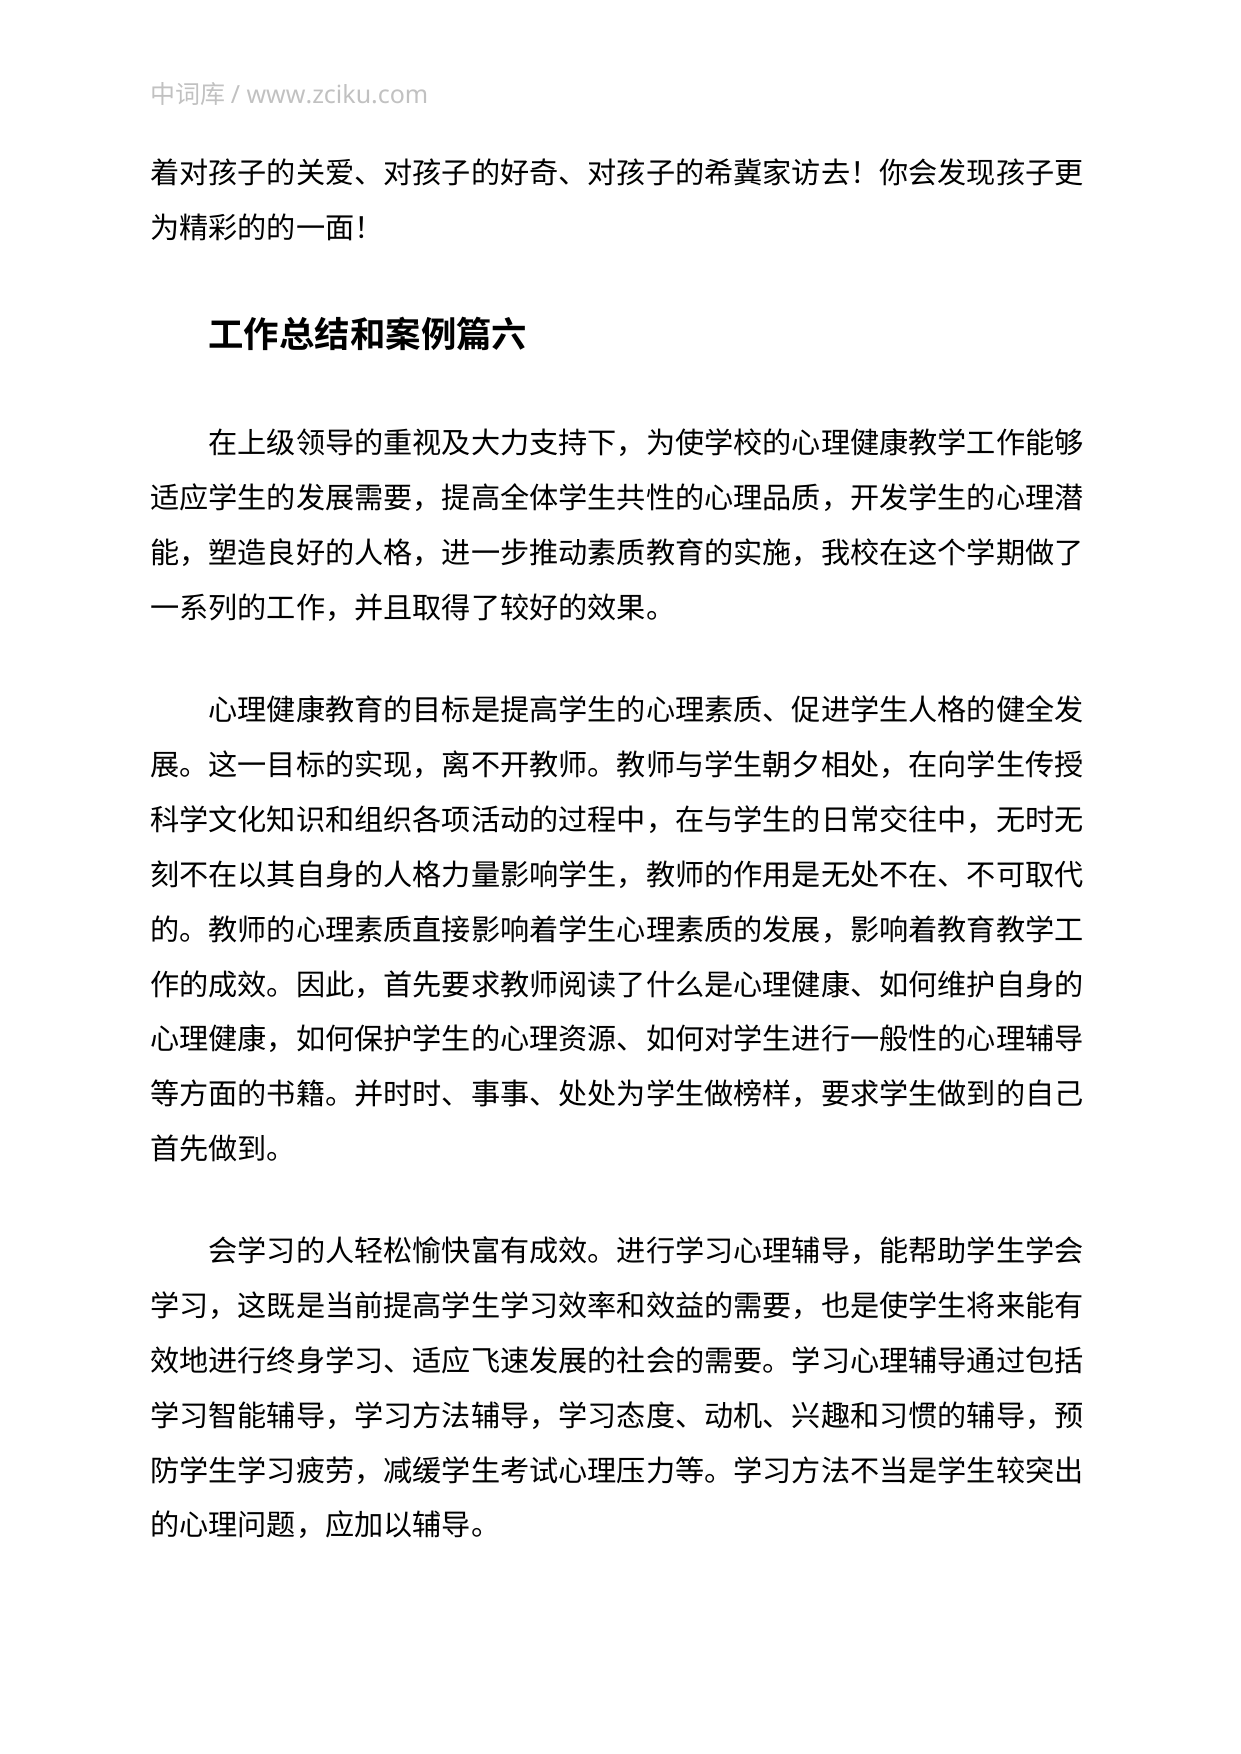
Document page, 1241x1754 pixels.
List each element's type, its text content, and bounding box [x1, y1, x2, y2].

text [150, 150, 1090, 247]
text 在上级领导的重视及大力支持下，为使学校的心理健康教学工作能够适应学生的发展需要，提高全体学生共性的心理品质，开发学生的心理潜能，塑造良好的人格，进一步推动素质教育的实施，我校在这个学期做了一系列的工作，并且取得了较好的效果。 [150, 420, 1090, 627]
text 会学习的人轻松愉快富有成效。进行学习心理辅导，能帮助学生学会学习，这既是当前提高学生学习效率和效益的需要，也是使学生将来能有效地进行终身学习、适应飞速发展的社会的需要。学习心理辅导通过包括学习智能辅导，学习方法辅导，学习态度、动机、兴趣和习惯的辅导，预防学生学习疲劳，减缓学生考试心理压力等。学习方法不当是学生较突出的心理问题，应加以辅导。 [150, 1227, 1090, 1544]
text 心理健康教育的目标是提高学生的心理素质、促进学生人格的健全发展。这一目标的实现，离不开教师。教师与学生朝夕相处，在向学生传授科学文化知识和组织各项活动的过程中，在与学生的日常交往中，无时无刻不在以其自身的人格力量影响学生，教师的作用是无处不在、不可取代的。教师的心理素质直接影响着学生心理素质的发展，影响着教育教学工作的成效。因此，首先要求教师阅读了什么是心理健康、如何维护自身的心理健康，如何保护学生的心理资源、如何对学生进行一般性的心理辅导等方面的书籍。并时时、事事、处处为学生做榜样，要求学生做到的自己首先做到。 [150, 687, 1090, 1168]
text 工作总结和案例篇六 [150, 307, 1090, 358]
